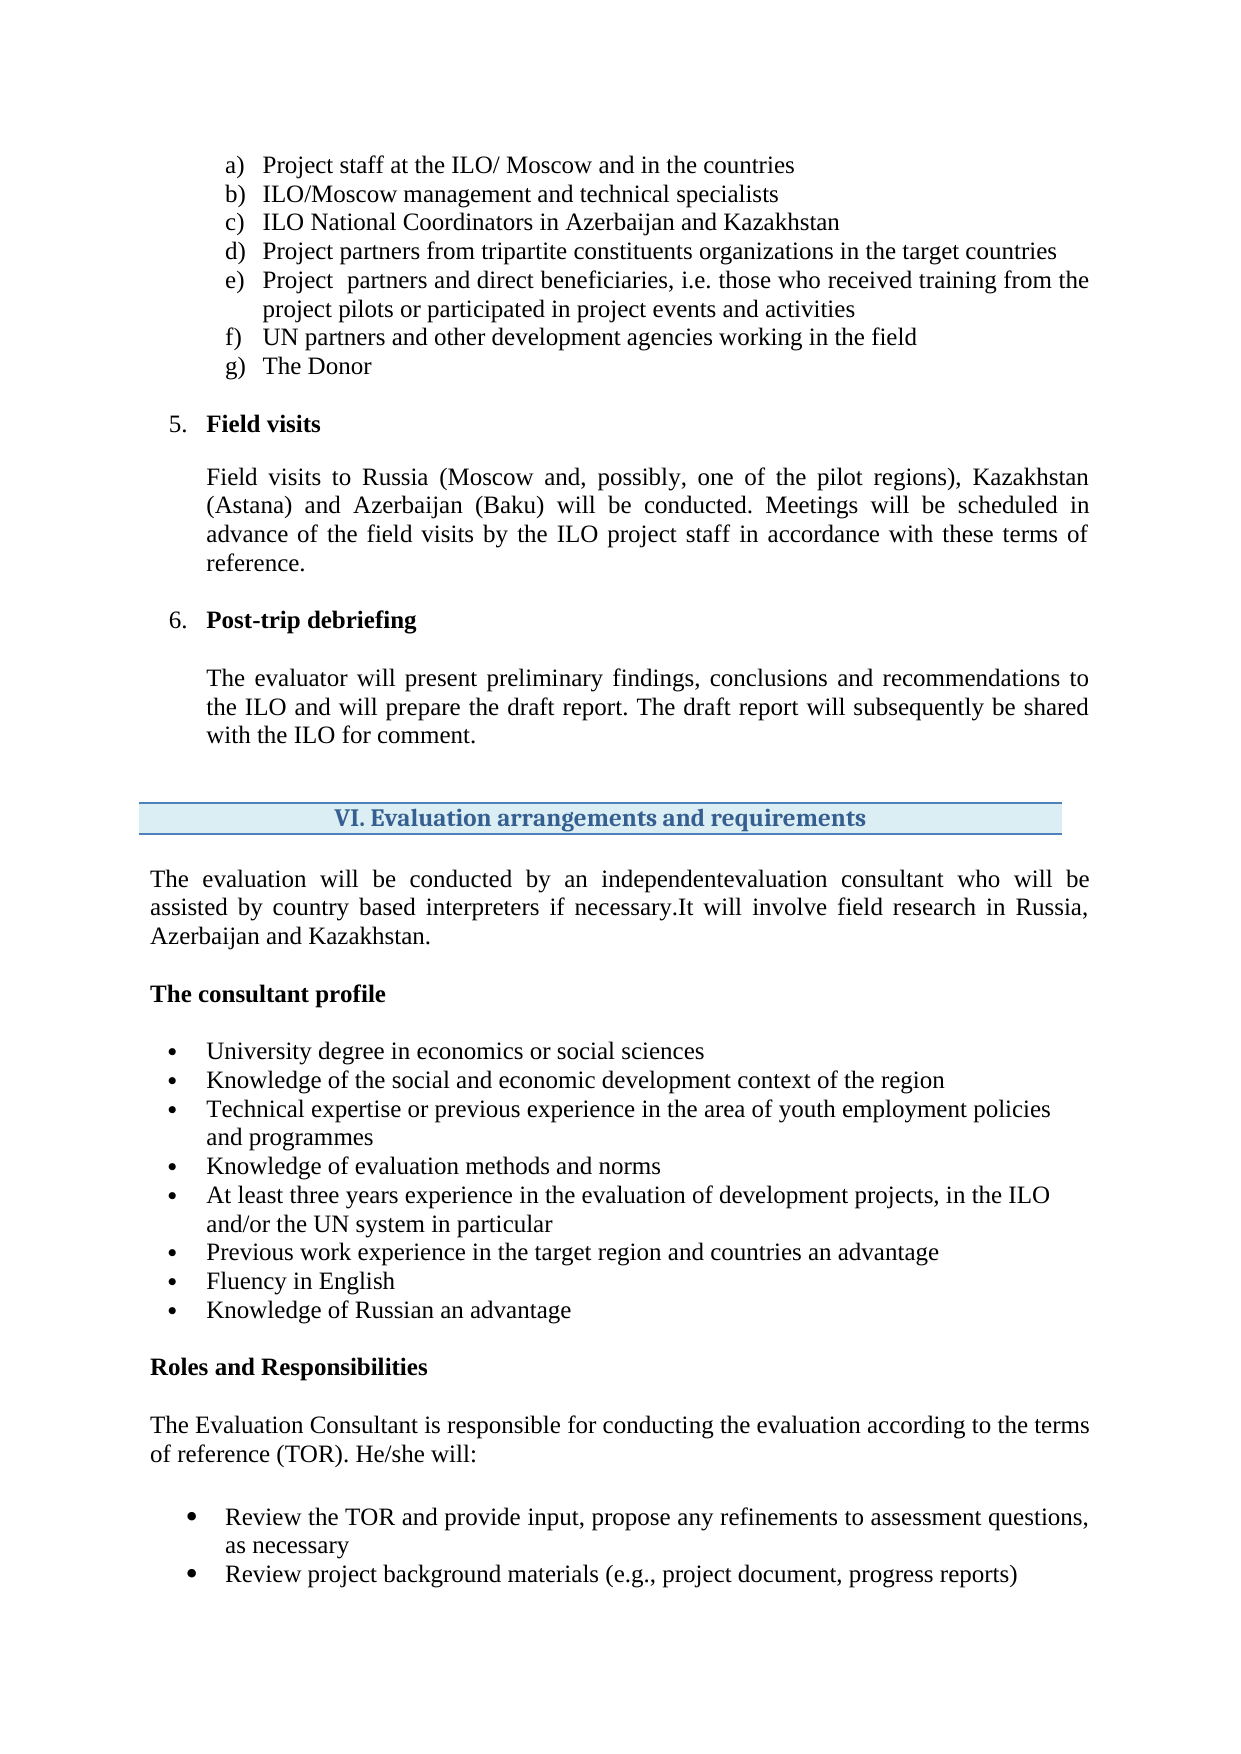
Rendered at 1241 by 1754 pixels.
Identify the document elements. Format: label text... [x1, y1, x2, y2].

list Review the TOR and provide input, propose any refinements to assessment questions, as necessary [187, 1502, 1090, 1559]
list Knowledge of evaluation methods and norms [169, 1151, 1090, 1180]
list Field visits [169, 409, 1090, 437]
list Fluency in English [169, 1266, 1090, 1295]
list Knowledge of the social and economic development context of the region [169, 1065, 1090, 1094]
list ILO/Moscow management and technical specialists [225, 179, 1090, 207]
text The consultant profile [150, 979, 1090, 1007]
text The evaluator will present preliminary findings, conclusions and recommendations to the ILO and will prepare the draft report. The draft report will subsequently be shared with the ILO for comment. [206, 663, 1090, 749]
table_header VI. Evaluation arrangements and requirements [139, 804, 1062, 833]
list ILO National Coordinators in Azerbaijan and Kazakhstan [225, 207, 1090, 236]
text Roles and Responsibilities [150, 1352, 1090, 1381]
list Technical expertise or previous experience in the area of youth employment policies and programmes [169, 1094, 1090, 1151]
list At least three years experience in the evaluation of development projects, in the ILO and/or the UN system in particular [169, 1180, 1090, 1237]
list University degree in economics or social sciences [169, 1036, 1090, 1065]
list UN partners and other development agencies working in the field [225, 322, 1090, 351]
list Previous work experience in the target region and countries an advantage [169, 1237, 1090, 1266]
text Field visits to Russia (Moscow and, possibly, one of the pilot regions), Kazakhstan (Astana) and Azerbaijan (Baku) will be conducted. Meetings will be scheduled in advance of the field visits by the ILO project staff in accordance with these terms of reference. [206, 462, 1090, 577]
list Project staff at the ILO/ Moscow and in the countries [225, 150, 1090, 179]
list Review project background materials (e.g., project document, progress reports) [187, 1559, 1090, 1588]
list Post-trip debriefing [169, 605, 1090, 634]
text The Evaluation Consultant is responsible for conducting the evaluation according to the terms of reference (TOR). He/she will: [150, 1410, 1090, 1467]
list Knowledge of Russian an advantage [169, 1295, 1090, 1324]
list The Donor [225, 351, 1090, 380]
list Project partners from tripartite constituents organizations in the target countries [225, 236, 1090, 265]
text The evaluation will be conducted by an independentevaluation consultant who will be assisted by country based interpreters if necessary.It will involve field research in Russia, Azerbaijan and Kazakhstan. [150, 864, 1090, 950]
list Project partners and direct beneficiaries, i.e. those who received training from the project pilots or participated in project events and activities [225, 265, 1090, 322]
